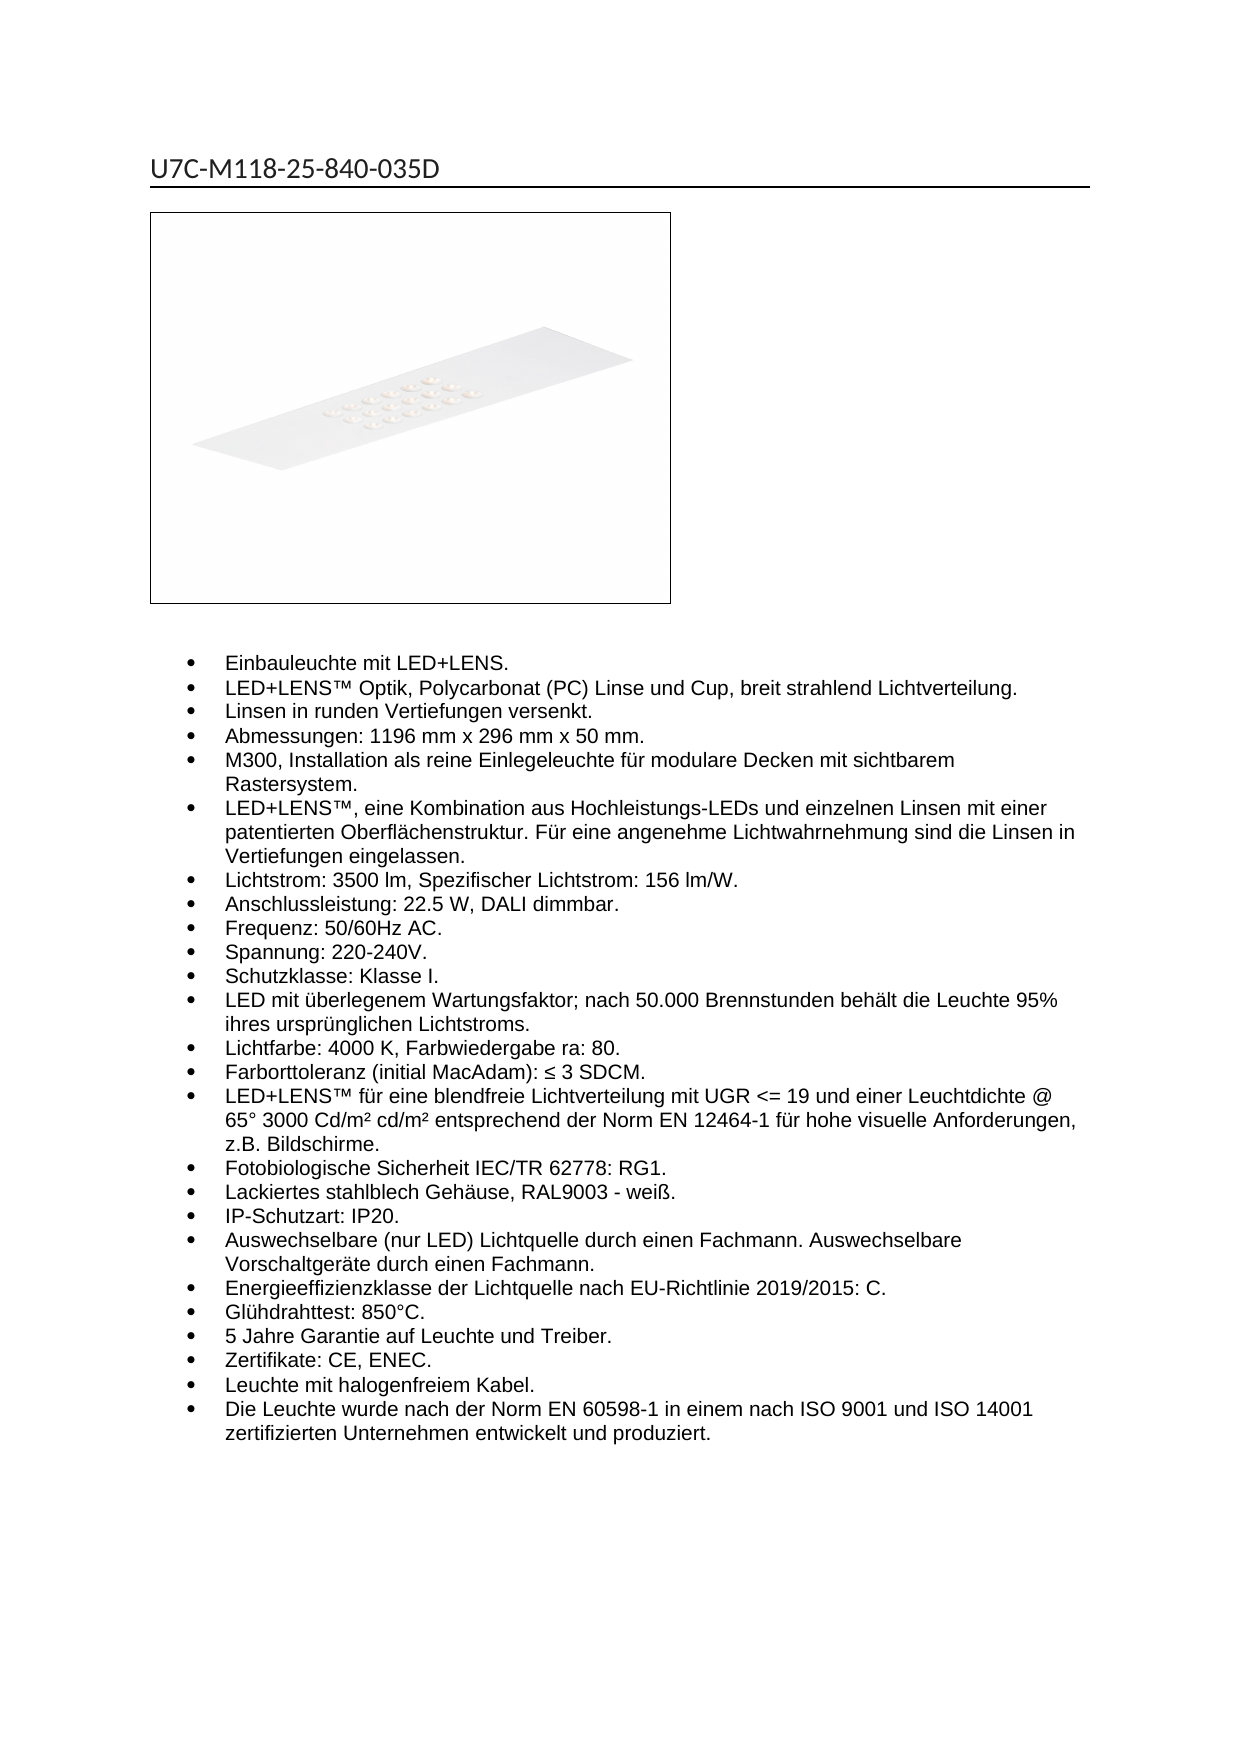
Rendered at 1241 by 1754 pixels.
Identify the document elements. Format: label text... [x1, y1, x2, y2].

list Die Leuchte wurde nach der Norm EN 60598-1 in einem nach ISO 9001 und ISO 14001 zertifizierten Unternehmen entwickelt und produziert. [187, 1396, 1090, 1444]
list Einbauleuchte mit LED+LENS. [187, 651, 1090, 675]
list Lackiertes stahlblech Gehäuse, RAL9003 - weiß. [187, 1180, 1090, 1204]
list Abmessungen: 1196 mm x 296 mm x 50 mm. [187, 723, 1090, 747]
list LED+LENS™, eine Kombination aus Hochleistungs-LEDs und einzelnen Linsen mit einer patentierten Oberflächenstruktur. Für eine angenehme Lichtwahrnehmung sind die Linsen in Vertiefungen eingelassen. [187, 796, 1090, 867]
text U7C-M118-25-840-035D [150, 150, 1090, 186]
list Fotobiologische Sicherheit IEC/TR 62778: RG1. [187, 1156, 1090, 1180]
list LED mit überlegenem Wartungsfaktor; nach 50.000 Brennstunden behält die Leuchte 95% ihres ursprünglichen Lichtstroms. [187, 988, 1090, 1036]
list 5 Jahre Garantie auf Leuchte und Treiber. [187, 1324, 1090, 1348]
picture [151, 213, 670, 603]
list Farborttoleranz (initial MacAdam): ≤ 3 SDCM. [187, 1060, 1090, 1084]
list M300, Installation als reine Einlegeleuchte für modulare Decken mit sichtbarem Rastersystem. [187, 747, 1090, 796]
list Linsen in runden Vertiefungen versenkt. [187, 699, 1090, 723]
list IP-Schutzart: IP20. [187, 1204, 1090, 1228]
list Frequenz: 50/60Hz AC. [187, 916, 1090, 940]
list Lichtstrom: 3500 lm, Spezifischer Lichtstrom: 156 lm/W. [187, 867, 1090, 892]
list Anschlussleistung: 22.5 W, DALI dimmbar. [187, 892, 1090, 916]
list Leuchte mit halogenfreiem Kabel. [187, 1372, 1090, 1396]
list Spannung: 220-240V. [187, 940, 1090, 964]
list LED+LENS™ für eine blendfreie Lichtverteilung mit UGR <= 19 und einer Leuchtdichte @ 65° 3000 Cd/m² cd/m² entsprechend der Norm EN 12464-1 für hohe visuelle Anforderungen, z.B. Bildschirme. [187, 1084, 1090, 1156]
list Lichtfarbe: 4000 K, Farbwiedergabe ra: 80. [187, 1036, 1090, 1060]
list LED+LENS™ Optik, Polycarbonat (PC) Linse und Cup, breit strahlend Lichtverteilung. [187, 675, 1090, 699]
list Zertifikate: CE, ENEC. [187, 1348, 1090, 1372]
list Schutzklasse: Klasse I. [187, 964, 1090, 988]
list Glühdrahttest: 850°C. [187, 1300, 1090, 1324]
list Energieeffizienzklasse der Lichtquelle nach EU-Richtlinie 2019/2015: C. [187, 1276, 1090, 1300]
list Auswechselbare (nur LED) Lichtquelle durch einen Fachmann. Auswechselbare Vorschaltgeräte durch einen Fachmann. [187, 1228, 1090, 1276]
